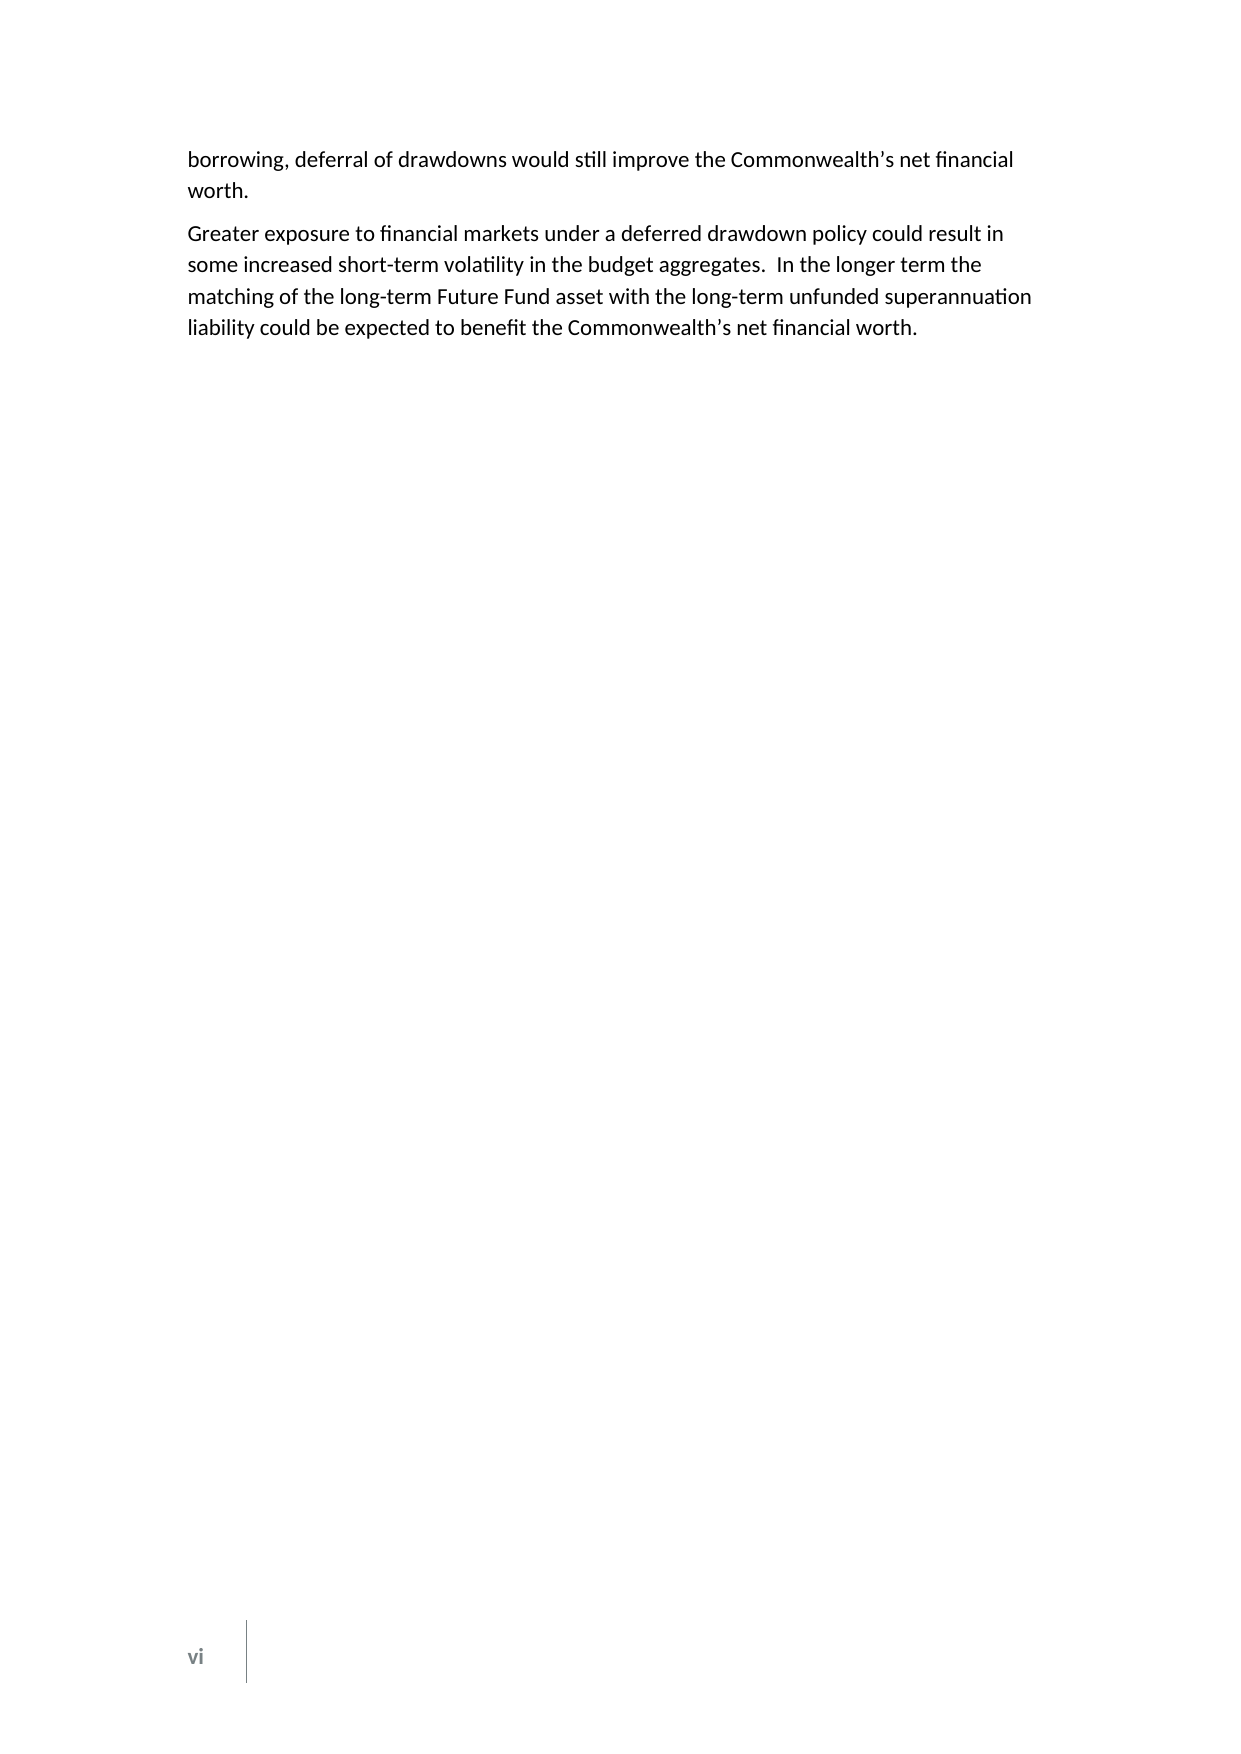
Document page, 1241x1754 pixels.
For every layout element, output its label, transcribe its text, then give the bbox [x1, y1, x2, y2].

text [187, 142, 1053, 204]
text Greater exposure to financial markets under a deferred drawdown policy could result in some increased short-term volatility in the budget aggregates. In the longer term the matching of the long-term Future Fund asset with the long-term unfunded superannuation liability could be expected to benefit the Commonwealth’s net financial worth. [187, 216, 1053, 341]
